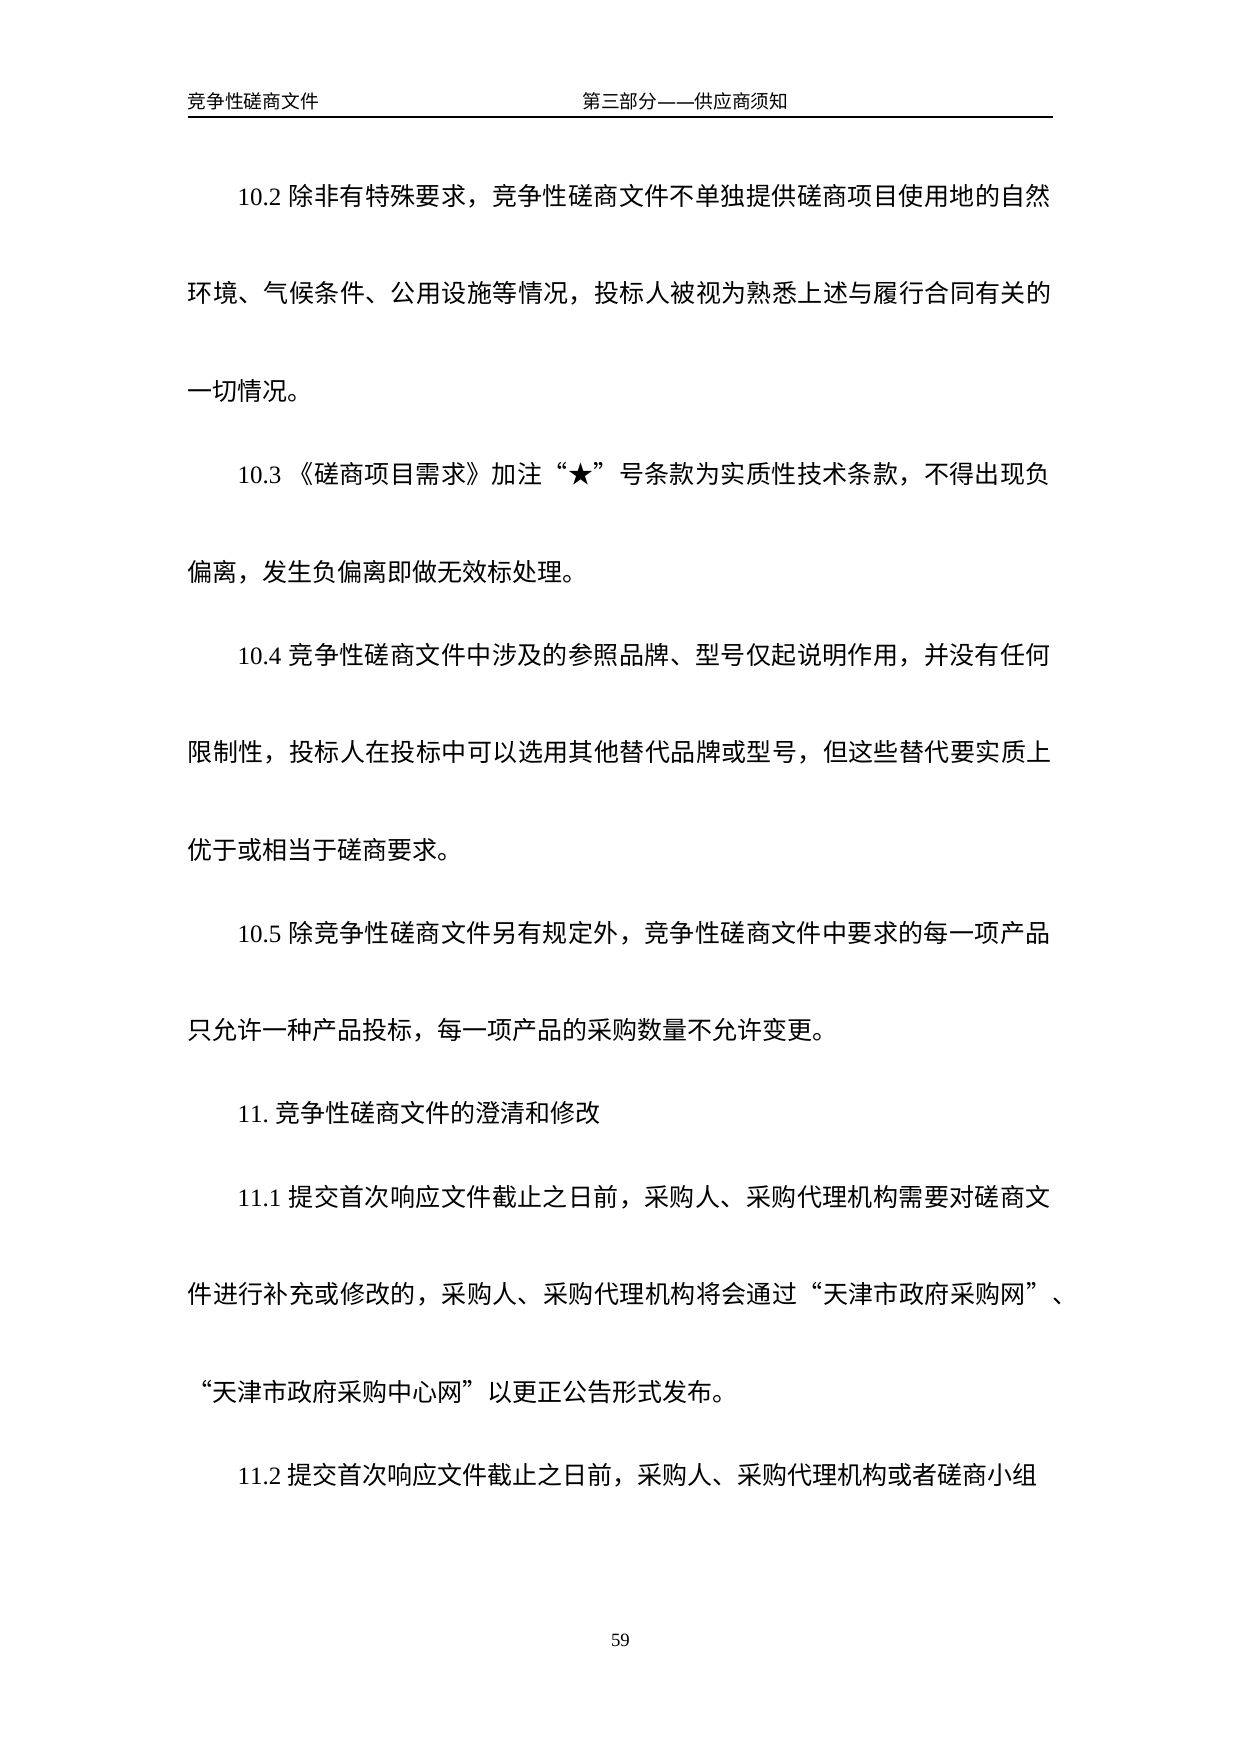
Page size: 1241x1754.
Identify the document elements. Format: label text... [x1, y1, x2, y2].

text 11. 竞争性磋商文件的澄清和修改 [187, 1079, 1053, 1144]
text 10.5 除竞争性磋商文件另有规定外，竞争性磋商文件中要求的每一项产品只允许一种产品投标，每一项产品的采购数量不允许变更。 [187, 899, 1053, 1061]
text 10.4 竞争性磋商文件中涉及的参照品牌、型号仅起说明作用，并没有任何限制性，投标人在投标中可以选用其他替代品牌或型号，但这些替代要实质上优于或相当于磋商要求。 [187, 621, 1053, 881]
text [187, 1441, 1053, 1506]
text 10.2 除非有特殊要求，竞争性磋商文件不单独提供磋商项目使用地的自然环境、气候条件、公用设施等情况，投标人被视为熟悉上述与履行合同有关的一切情况。 [187, 162, 1053, 422]
text 10.3 《磋商项目需求》加注“★”号条款为实质性技术条款，不得出现负偏离，发生负偏离即做无效标处理。 [187, 440, 1053, 603]
text 11.1 提交首次响应文件截止之日前，采购人、采购代理机构需要对磋商文件进行补充或修改的，采购人、采购代理机构将会通过“天津市政府采购网”、“天津市政府采购中心网”以更正公告形式发布。 [187, 1163, 1053, 1423]
